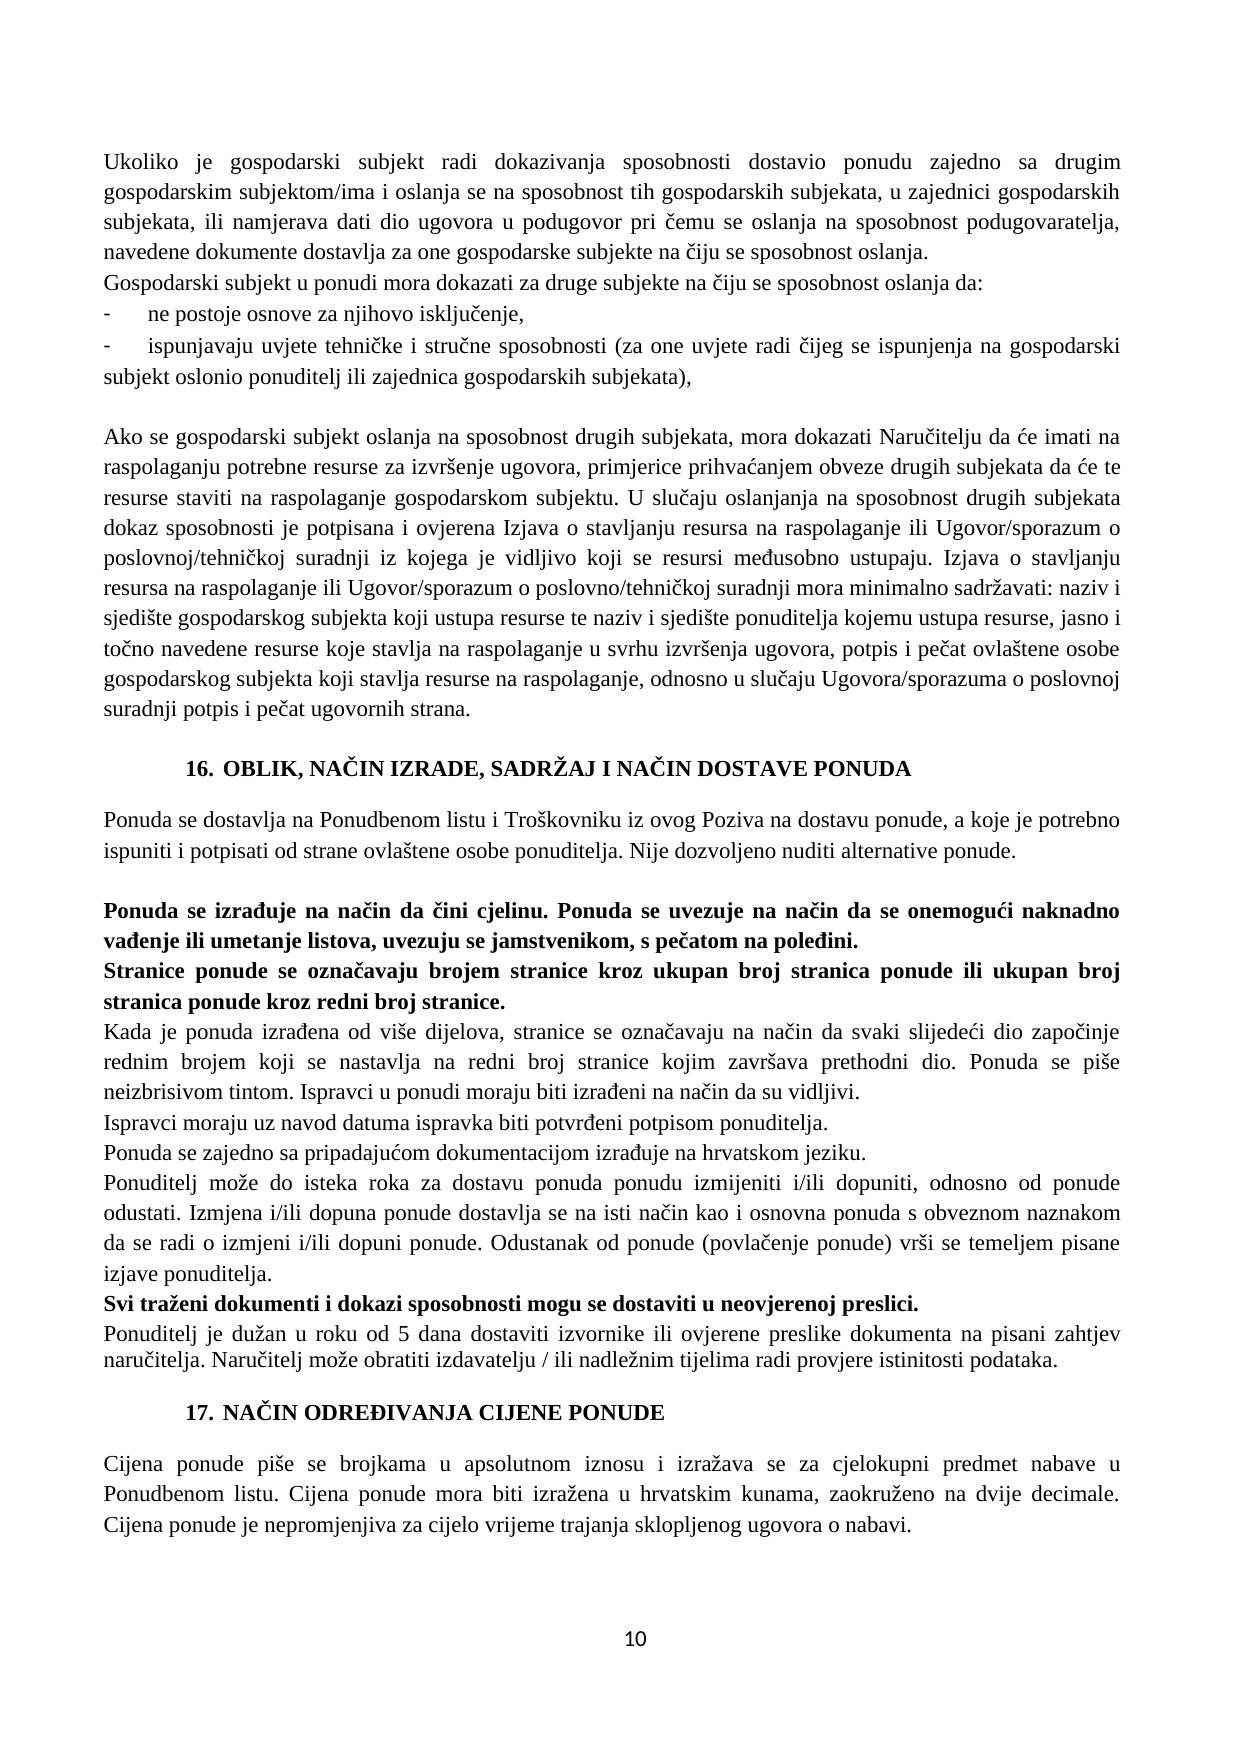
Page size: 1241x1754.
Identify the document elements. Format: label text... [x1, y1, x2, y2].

text Ponuda se dostavlja na Ponudbenom listu i Troškovniku iz ovog Poziva na dostavu ponude, a koje je potrebno ispuniti i potpisati od strane ovlaštene osobe ponuditelja. Nije dozvoljeno nuditi alternative ponude. [103, 807, 1122, 863]
text Svi traženi dokumenti i dokazi sposobnosti mogu se dostaviti u neovjerenoj preslici. [103, 1290, 1122, 1316]
text Ispravci moraju uz navod datuma ispravka biti potvrđeni potpisom ponuditelja. [103, 1109, 1122, 1135]
text Stranice ponude se označavaju brojem stranice kroz ukupan broj stranica ponude ili ukupan broj stranica ponude kroz redni broj stranice. [103, 958, 1122, 1014]
list NAČIN ODREĐIVANJA CIJENE PONUDE [185, 1399, 1122, 1426]
text Ponuda se izrađuje na način da čini cjelinu. Ponuda se uvezuje na način da se onemogući naknadno vađenje ili umetanje listova, uvezuju se jamstvenikom, s pečatom na poleđini. [103, 897, 1122, 954]
list OBLIK, NAČIN IZRADE, SADRŽAJ I NAČIN DOSTAVE PONUDA [185, 756, 1122, 782]
list ispunjavaju uvjete tehničke i stručne sposobnosti (za one uvjete radi čijeg se ispunjenja na gospodarski subjekt oslonio ponuditelj ili zajednica gospodarskih subjekata), [103, 331, 1122, 389]
list ne postoje osnove za njihovo isključenje, [103, 299, 1122, 327]
text Ponuditelj je dužan u roku od 5 dana dostaviti izvornike ili ovjerene preslike dokumenta na pisani zahtjev naručitelja. Naručitelj može obratiti izdavatelju / ili nadležnim tijelima radi provjere istinitosti podataka. [103, 1320, 1122, 1373]
text Ponuda se zajedno sa pripadajućom dokumentacijom izrađuje na hrvatskom jeziku. [103, 1139, 1122, 1165]
text Ako se gospodarski subjekt oslanja na sposobnost drugih subjekata, mora dokazati Naručitelju da će imati na raspolaganju potrebne resurse za izvršenje ugovora, primjerice prihvaćanjem obveze drugih subjekata da će te resurse staviti na raspolaganje gospodarskom subjektu. U slučaju oslanjanja na sposobnost drugih subjekata dokaz sposobnosti je potpisana i ovjerena Izjava o stavljanju resursa na raspolaganje ili Ugovor/sporazum o poslovnoj/tehničkoj suradnji iz kojega je vidljivo koji se resursi međusobno ustupaju. Izjava o stavljanju resursa na raspolaganje ili Ugovor/sporazum o poslovno/tehničkoj suradnji mora minimalno sadržavati: naziv i sjedište gospodarskog subjekta koji ustupa resurse te naziv i sjedište ponuditelja kojemu ustupa resurse, jasno i točno navedene resurse koje stavlja na raspolaganje u svrhu izvršenja ugovora, potpis i pečat ovlaštene osobe gospodarskog subjekta koji stavlja resurse na raspolaganje, odnosno u slučaju Ugovora/sporazuma o poslovnoj suradnji potpis i pečat ugovornih strana. [103, 423, 1122, 721]
text Cijena ponude piše se brojkama u apsolutnom iznosu i izražava se za cjelokupni predmet nabave u Ponudbenom listu. Cijena ponude mora biti izražena u hrvatskim kunama, zaokruženo na dvije decimale. Cijena ponude je nepromjenjiva za cijelo vrijeme trajanja sklopljenog ugovora o nabavi. [103, 1450, 1122, 1537]
text Ponuditelj može do isteka roka za dostavu ponuda ponudu izmijeniti i/ili dopuniti, odnosno od ponude odustati. Izmjena i/ili dopuna ponude dostavlja se na isti način kao i osnovna ponuda s obveznom naznakom da se radi o izmjeni i/ili dopuni ponude. Odustanak od ponude (povlačenje ponude) vrši se temeljem pisane izjave ponuditelja. [103, 1169, 1122, 1286]
text Ukoliko je gospodarski subjekt radi dokazivanja sposobnosti dostavio ponudu zajedno sa drugim gospodarskim subjektom/ima i oslanja se na sposobnost tih gospodarskih subjekata, u zajednici gospodarskih subjekata, ili namjerava dati dio ugovora u podugovor pri čemu se oslanja na sposobnost podugovaratelja, navedene dokumente dostavlja za one gospodarske subjekte na čiju se sposobnost oslanja. [103, 148, 1122, 265]
text Gospodarski subjekt u ponudi mora dokazati za druge subjekte na čiju se sposobnost oslanja da: [103, 268, 1122, 295]
text Kada je ponuda izrađena od više dijelova, stranice se označavaju na način da svaki slijedeći dio započinje rednim brojem koji se nastavlja na redni broj stranice kojim završava prethodni dio. Ponuda se piše neizbrisivom tintom. Ispravci u ponudi moraju biti izrađeni na način da su vidljivi. [103, 1018, 1122, 1105]
